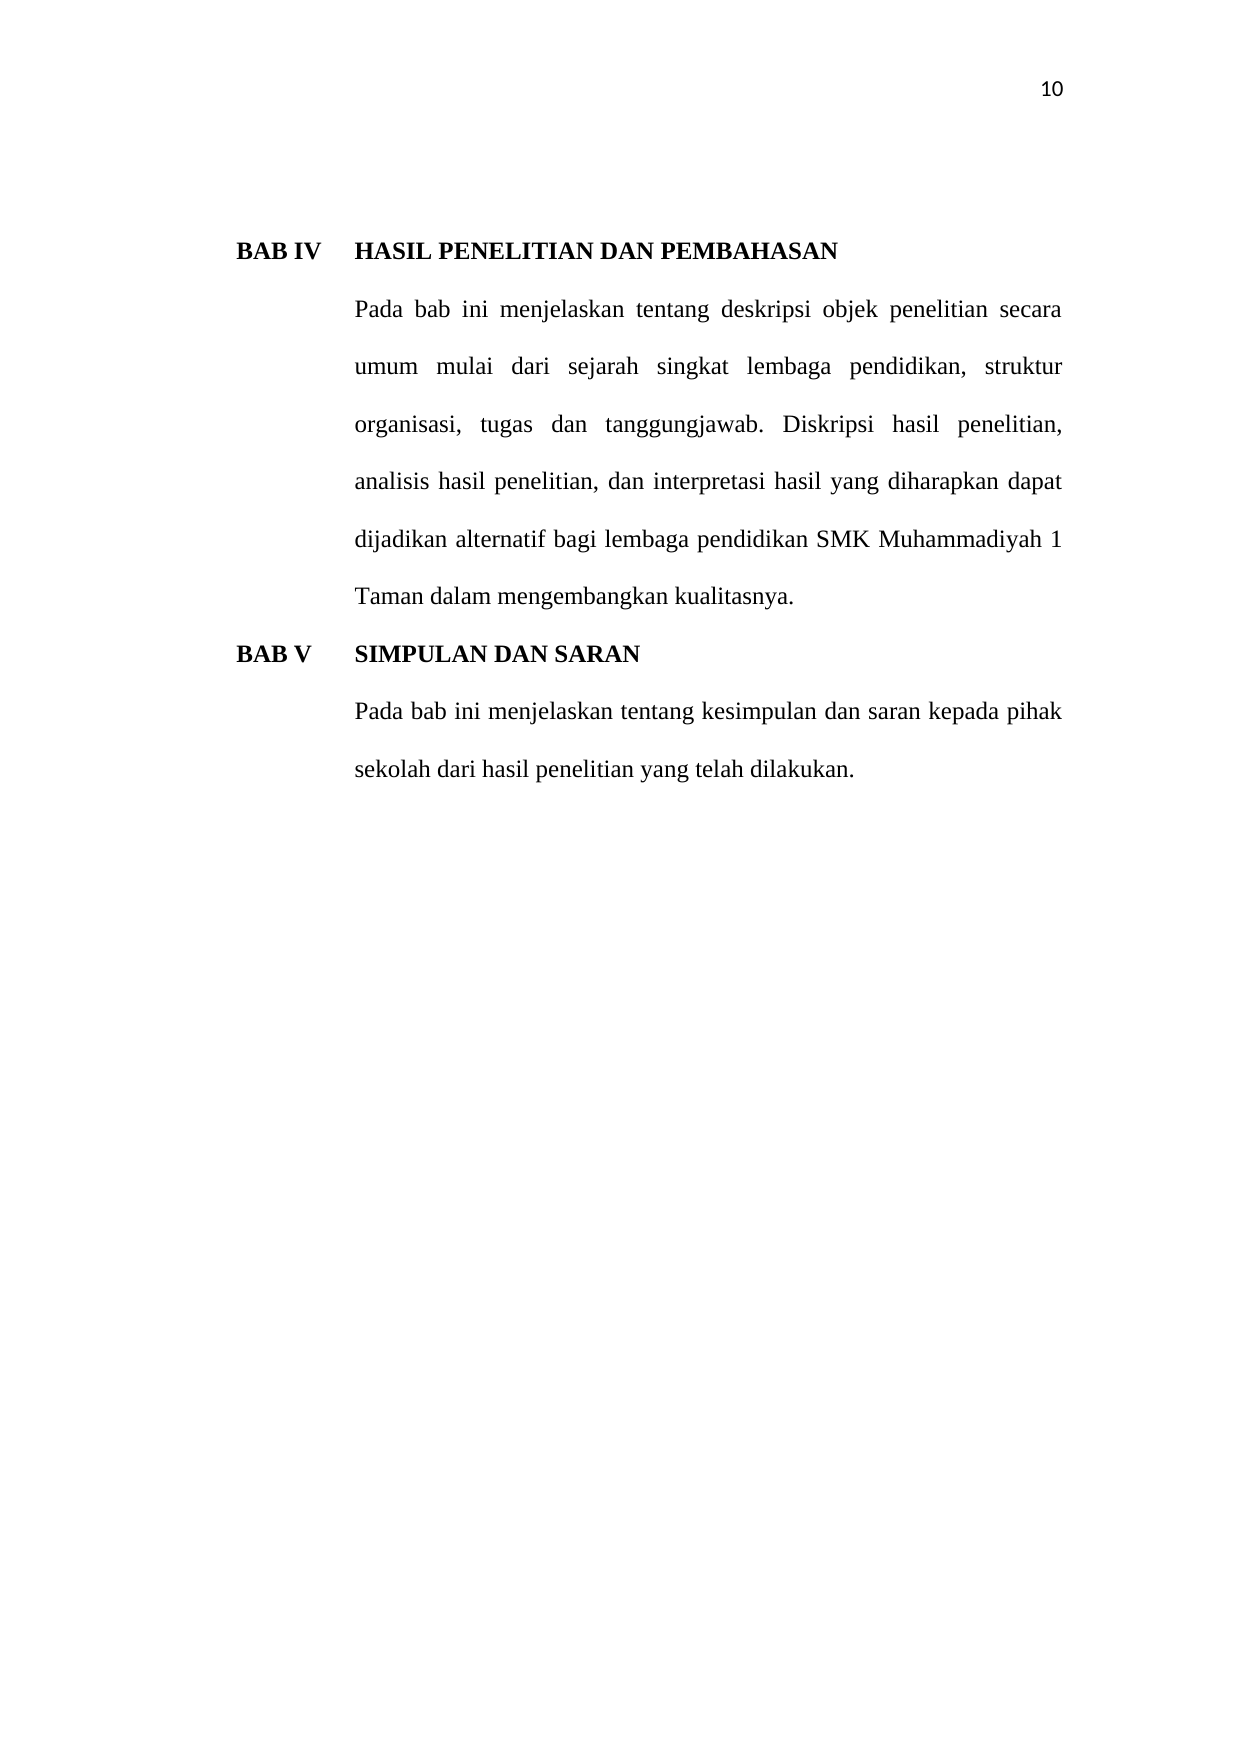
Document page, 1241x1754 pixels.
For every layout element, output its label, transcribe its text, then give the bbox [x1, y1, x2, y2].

list Pada bab ini menjelaskan tentang kesimpulan dan saran kepada pihak sekolah dari hasil penelitian yang telah dilakukan. [354, 696, 1063, 782]
list BAB V SIMPULAN DAN SARAN [236, 639, 1063, 667]
list BAB IV HASIL PENELITIAN DAN PEMBAHASAN [236, 236, 1063, 265]
list Pada bab ini menjelaskan tentang deskripsi objek penelitian secara umum mulai dari sejarah singkat lembaga pendidikan, struktur organisasi, tugas dan tanggungjawab. Diskripsi hasil penelitian, analisis hasil penelitian, dan interpretasi hasil yang diharapkan dapat dijadikan alternatif bagi lembaga pendidikan SMK Muhammadiyah 1 Taman dalam mengembangkan kualitasnya. [354, 294, 1063, 610]
